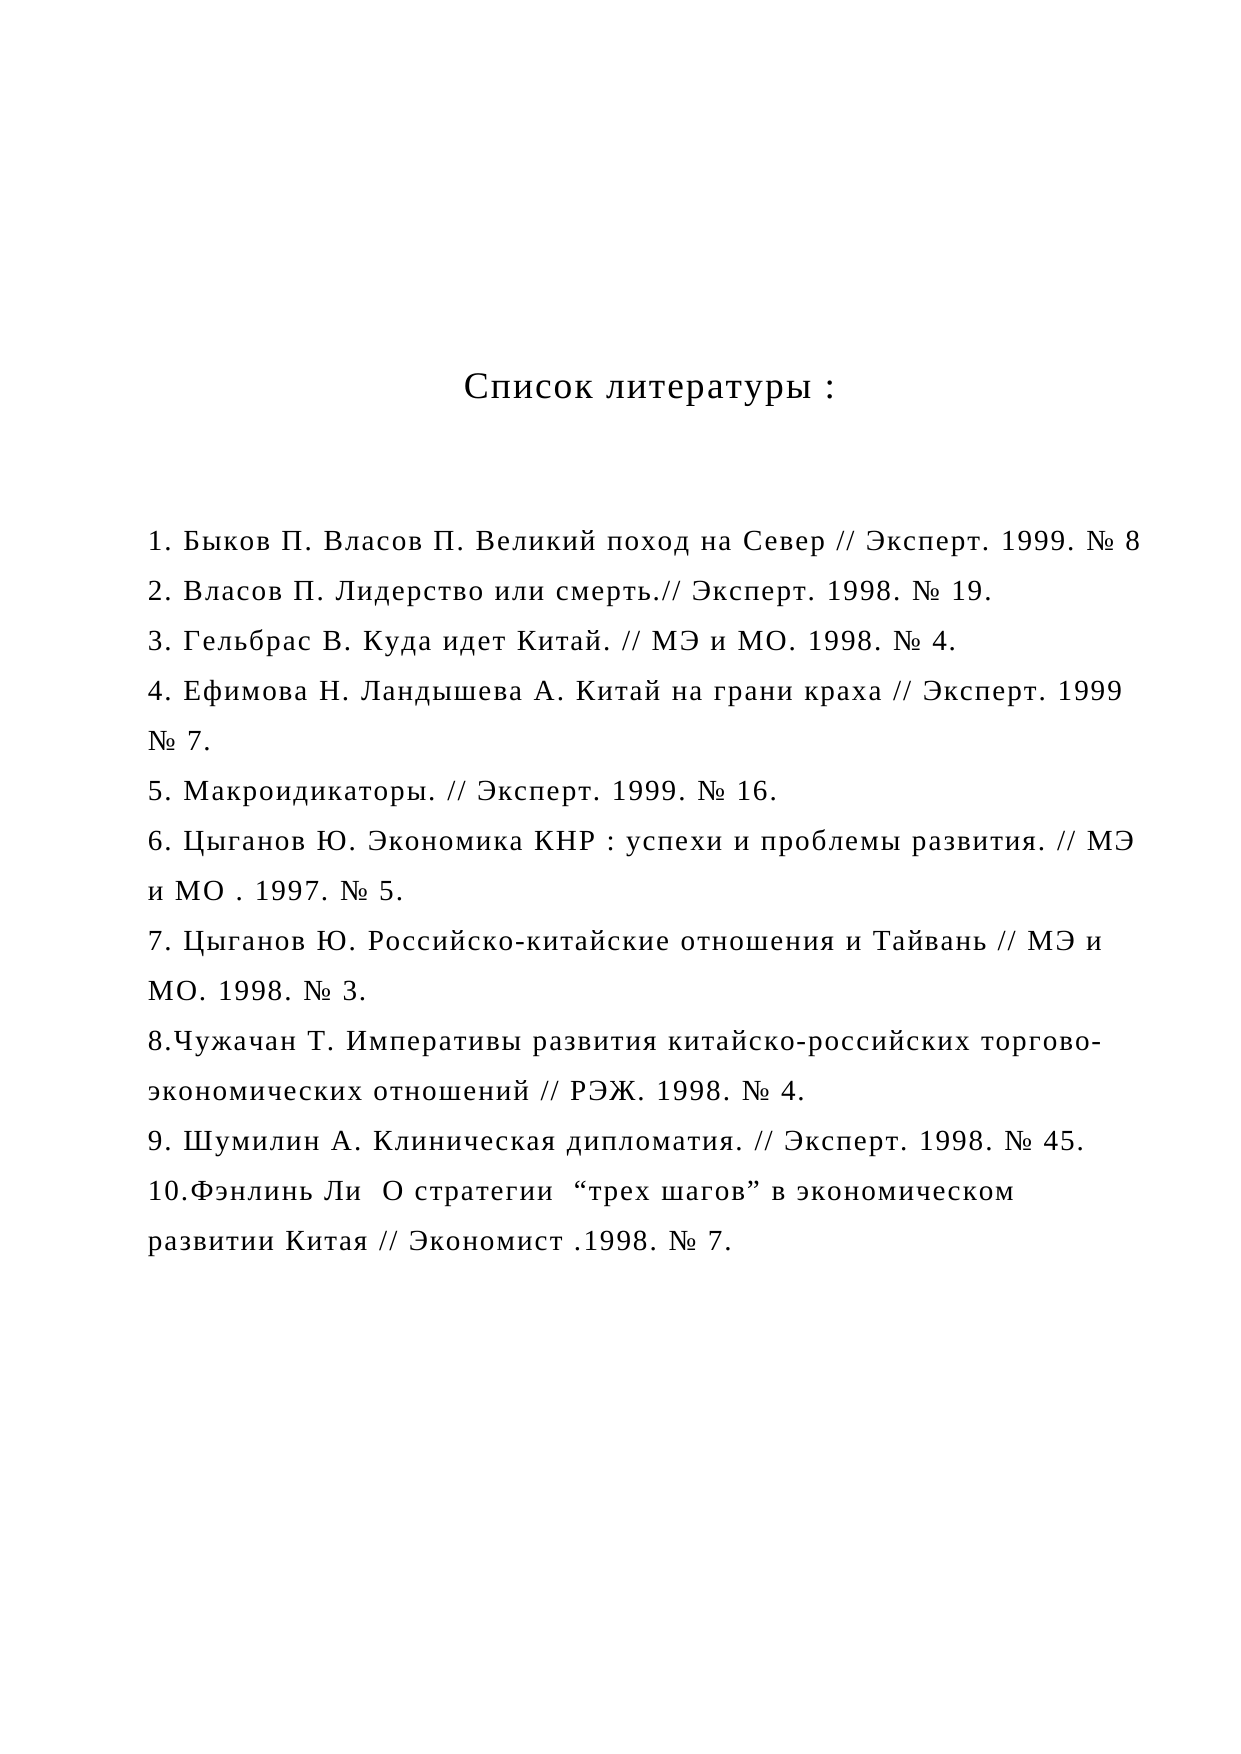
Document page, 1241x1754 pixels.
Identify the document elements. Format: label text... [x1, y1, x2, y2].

text 1. Быков П. Власов П. Великий поход на Север // Эксперт. 1999. № 8 [148, 507, 1152, 557]
text 9. Шумилин А. Клиническая дипломатия. // Эксперт. 1998. № 45. [148, 1107, 1152, 1157]
text Список литературы : [148, 357, 1152, 407]
text 5. Макроидикаторы. // Эксперт. 1999. № 16. [148, 757, 1152, 807]
text 8.Чужачан Т. Императивы развития китайско-российских торгово-экономических отношений // РЭЖ. 1998. № 4. [148, 1007, 1152, 1107]
text 6. Цыганов Ю. Экономика КНР : успехи и проблемы развития. // МЭ и МО . 1997. № 5. [148, 807, 1152, 907]
text 3. Гельбрас В. Куда идет Китай. // МЭ и МО. 1998. № 4. [148, 607, 1152, 657]
text 10.Фэнлинь Ли О стратегии “трех шагов” в экономическом развитии Китая // Экономист .1998. № 7. [148, 1157, 1152, 1257]
text 7. Цыганов Ю. Российско-китайские отношения и Тайвань // МЭ и МО. 1998. № 3. [148, 907, 1152, 1007]
text 4. Ефимова Н. Ландышева А. Китай на грани краха // Эксперт. 1999 № 7. [148, 657, 1152, 757]
text 2. Власов П. Лидерство или смерть.// Эксперт. 1998. № 19. [148, 557, 1152, 607]
